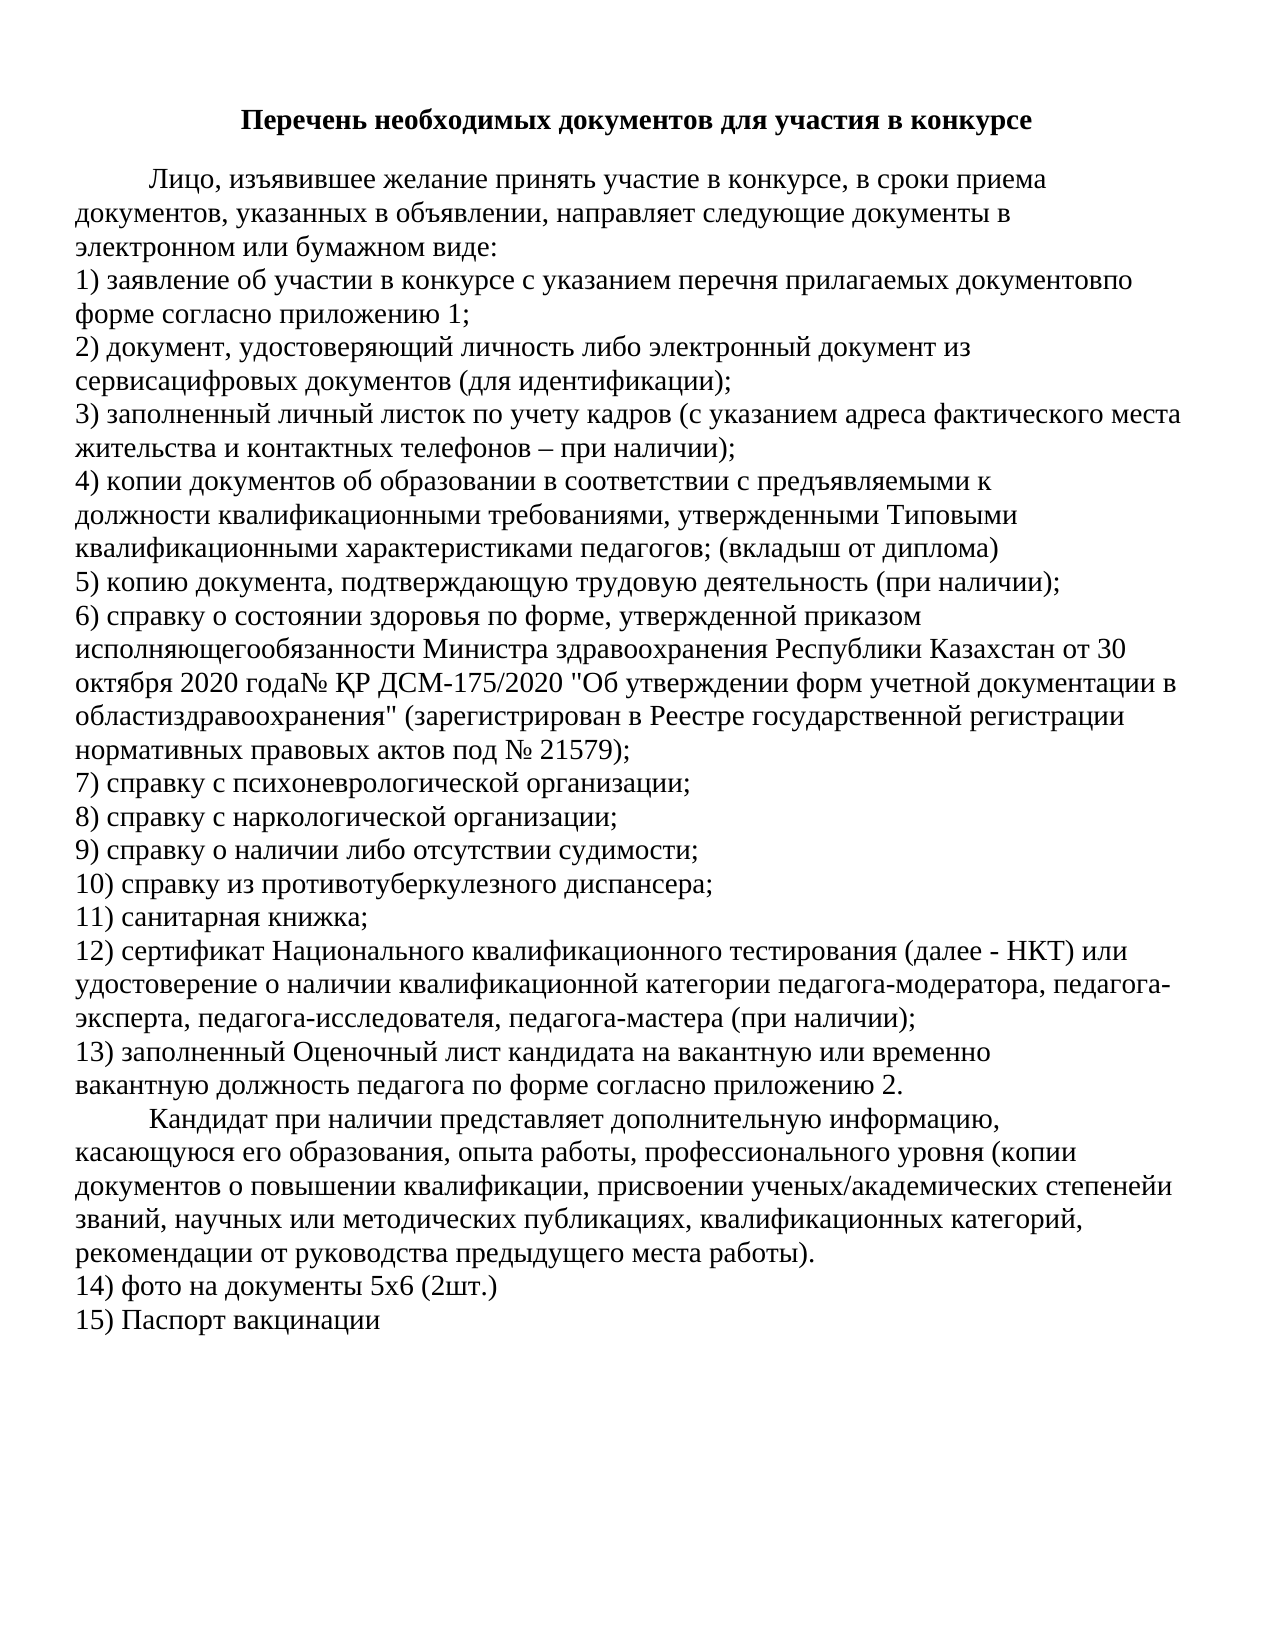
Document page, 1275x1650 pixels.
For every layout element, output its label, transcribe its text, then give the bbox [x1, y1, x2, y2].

text 13) заполненный Оценочный лист кандидата на вакантную или временно [75, 1034, 1198, 1067]
text 2) документ, удостоверяющий личность либо электронный документ из сервисацифровых документов (для идентификации); [75, 329, 1198, 396]
text касающуюся его образования, опыта работы, профессионального уровня (копии документов о повышении квалификации, присвоении ученых/академических степенейи званий, научных или методических публикациях, квалификационных категорий, рекомендации от руководства предыдущего места работы). [75, 1134, 1198, 1268]
text 14) фото на документы 5х6 (2шт.) [75, 1268, 1198, 1302]
text документов, указанных в объявлении, направляет следующие документы в [75, 195, 1198, 229]
text 15) Паспорт вакцинации [75, 1302, 1198, 1336]
text 10) справку из противотуберкулезного диспансера; [75, 866, 1198, 899]
text 1) заявление об участии в конкурсе с указанием перечня прилагаемых документовпо форме согласно приложению 1; [75, 262, 1198, 329]
text Кандидат при наличии представляет дополнительную информацию, [75, 1101, 1198, 1134]
text должности квалификационными требованиями, утвержденными Типовыми [75, 497, 1198, 531]
text вакантную должность педагога по форме согласно приложению 2. [75, 1067, 1198, 1101]
text 11) санитарная книжка; [75, 899, 1198, 933]
text Перечень необходимых документов для участия в конкурсе [75, 102, 1198, 136]
text 8) справку с наркологической организации; [75, 799, 1198, 832]
text 9) справку о наличии либо отсутствии судимости; [75, 832, 1198, 866]
text 7) справку с психоневрологической организации; [75, 765, 1198, 799]
text электронном или бумажном виде: [75, 229, 1198, 262]
text 6) справку о состоянии здоровья по форме, утвержденной приказом исполняющегообязанности Министра здравоохранения Республики Казахстан от 30 октября 2020 года№ ҚР ДСМ-175/2020 "Об утверждении форм учетной документации в областиздравоохранения" (зарегистрирован в Реестре государственной регистрации нормативных правовых актов под № 21579); [75, 598, 1198, 765]
text 12) сертификат Национального квалификационного тестирования (далее - НКТ) или удостоверение о наличии квалификационной категории педагога-модератора, педагога-эксперта, педагога-исследователя, педагога-мастера (при наличии); [75, 933, 1198, 1034]
text 5) копию документа, подтверждающую трудовую деятельность (при наличии); [75, 564, 1198, 598]
text квалификационными характеристиками педагогов; (вкладыш от диплома) [75, 531, 1198, 564]
text Лицо, изъявившее желание принять участие в конкурсе, в сроки приема [75, 162, 1198, 195]
text 3) заполненный личный листок по учету кадров (с указанием адреса фактического места жительства и контактных телефонов – при наличии); [75, 396, 1198, 463]
text 4) копии документов об образовании в соответствии с предъявляемыми к [75, 463, 1198, 497]
